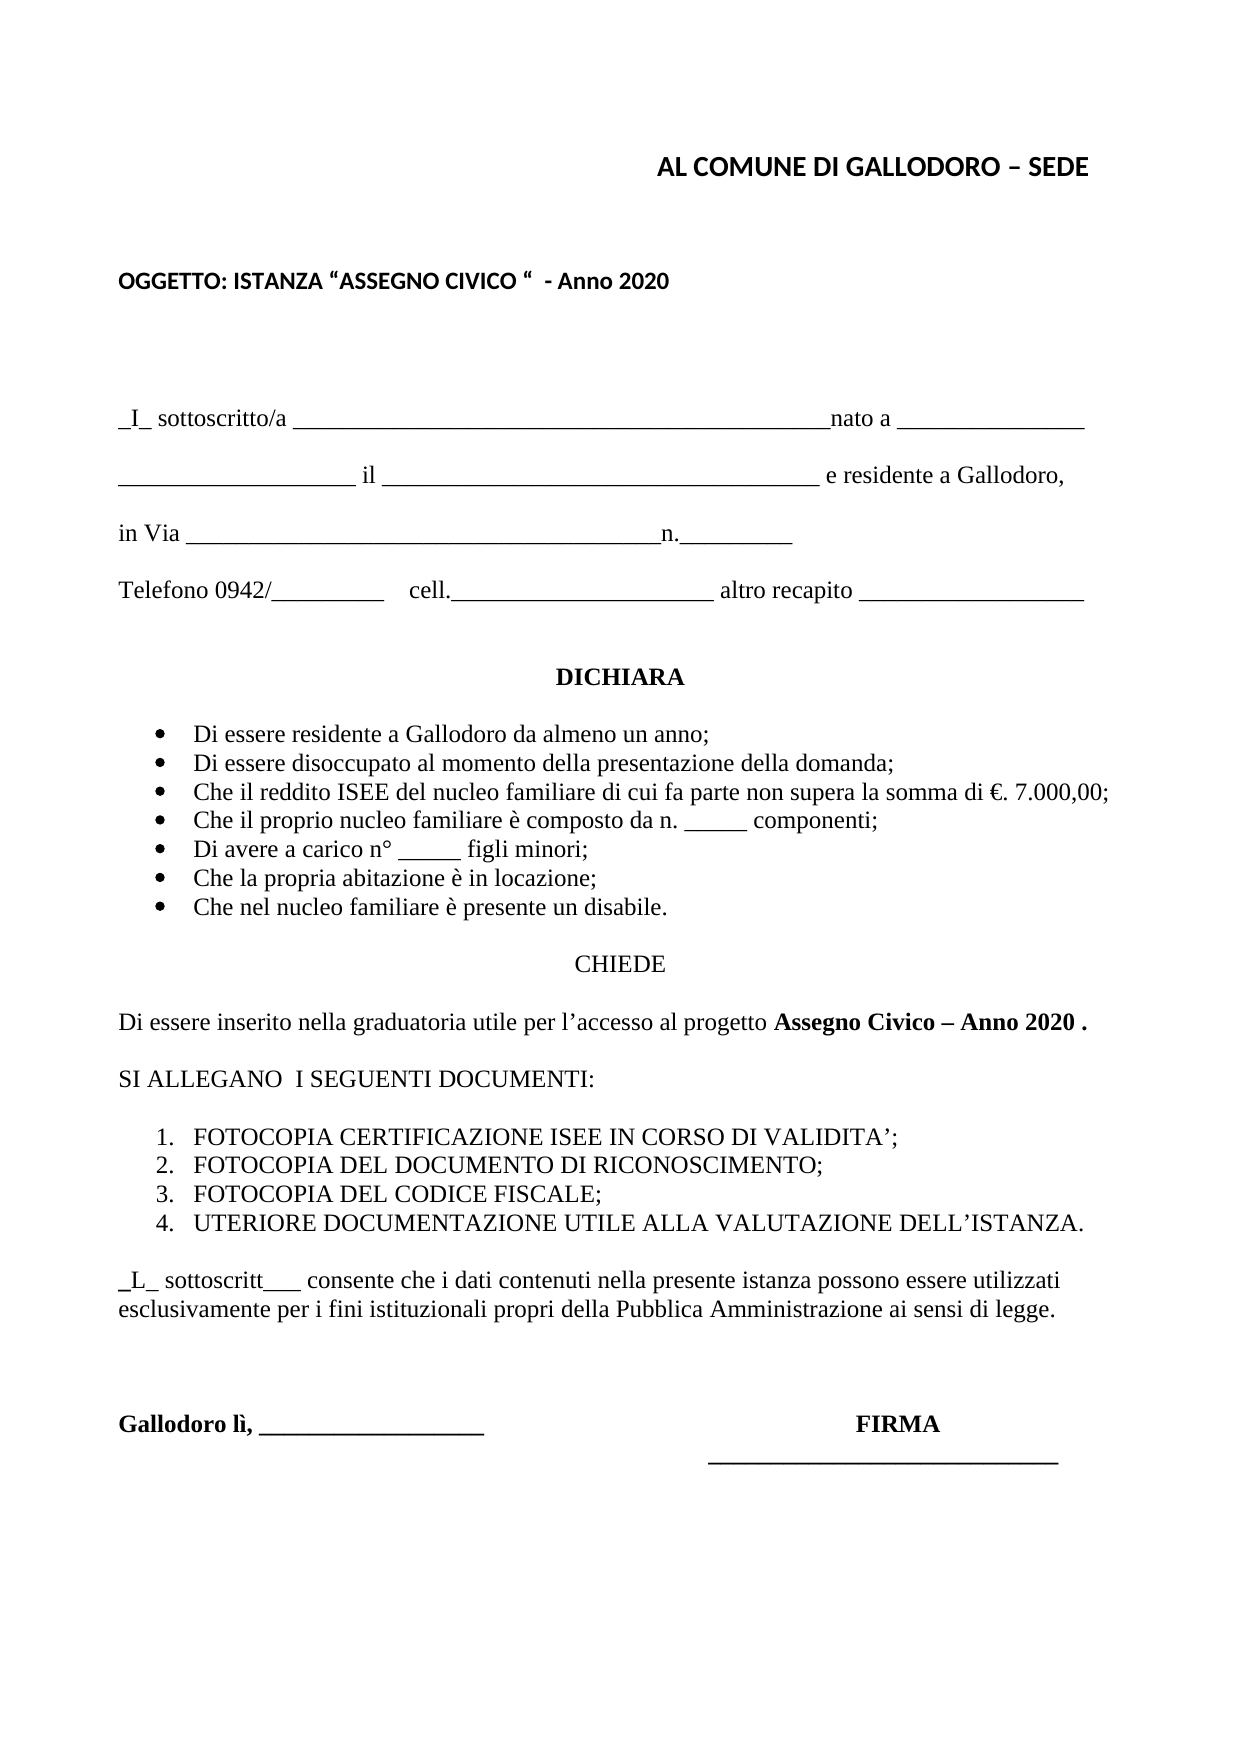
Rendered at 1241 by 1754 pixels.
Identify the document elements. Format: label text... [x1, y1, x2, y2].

text DICHIARA [118, 662, 1122, 690]
list FOTOCOPIA DEL CODICE FISCALE; [156, 1179, 1122, 1208]
text Telefono 0942/_________ cell._____________________ altro recapito __________________ [118, 575, 1122, 604]
text _I_ sottoscritto/a ___________________________________________nato a _______________ [118, 403, 1122, 432]
list Che il proprio nucleo familiare è composto da n. _____ componenti; [156, 805, 1122, 834]
text CHIEDE [118, 949, 1122, 978]
text ____________________________ [118, 1438, 1122, 1467]
list UTERIORE DOCUMENTAZIONE UTILE ALLA VALUTAZIONE DELL’ISTANZA. [156, 1208, 1122, 1237]
list FOTOCOPIA DEL DOCUMENTO DI RICONOSCIMENTO; [156, 1150, 1122, 1179]
text in Via ______________________________________n._________ [118, 518, 1122, 547]
text Gallodoro lì, __________________ FIRMA [118, 1409, 1122, 1438]
text SI ALLEGANO I SEGUENTI DOCUMENTI: [118, 1064, 1122, 1093]
text Di essere inserito nella graduatoria utile per l’accesso al progetto Assegno Civico – Anno 2020 . [118, 1007, 1122, 1035]
list FOTOCOPIA CERTIFICAZIONE ISEE IN CORSO DI VALIDITA’; [156, 1122, 1122, 1150]
text ___________________ il ___________________________________ e residente a Gallodoro, [118, 460, 1122, 489]
list Di essere residente a Gallodoro da almeno un anno; [156, 719, 1122, 748]
text OGGETTO: ISTANZA “ASSEGNO CIVICO “ - Anno 2020 [118, 265, 1122, 296]
list Di essere disoccupato al momento della presentazione della domanda; [156, 748, 1122, 777]
list Che nel nucleo familiare è presente un disabile. [156, 892, 1122, 920]
text AL COMUNE DI GALLODORO – SEDE [561, 148, 1122, 183]
list Di avere a carico n° _____ figli minori; [156, 834, 1122, 863]
list Che il reddito ISEE del nucleo familiare di cui fa parte non supera la somma di €. 7.000,00; [156, 777, 1122, 805]
text _L_ sottoscritt___ consente che i dati contenuti nella presente istanza possono essere utilizzati esclusivamente per i fini istituzionali propri della Pubblica Amministrazione ai sensi di legge. [118, 1265, 1122, 1323]
list Che la propria abitazione è in locazione; [156, 863, 1122, 892]
